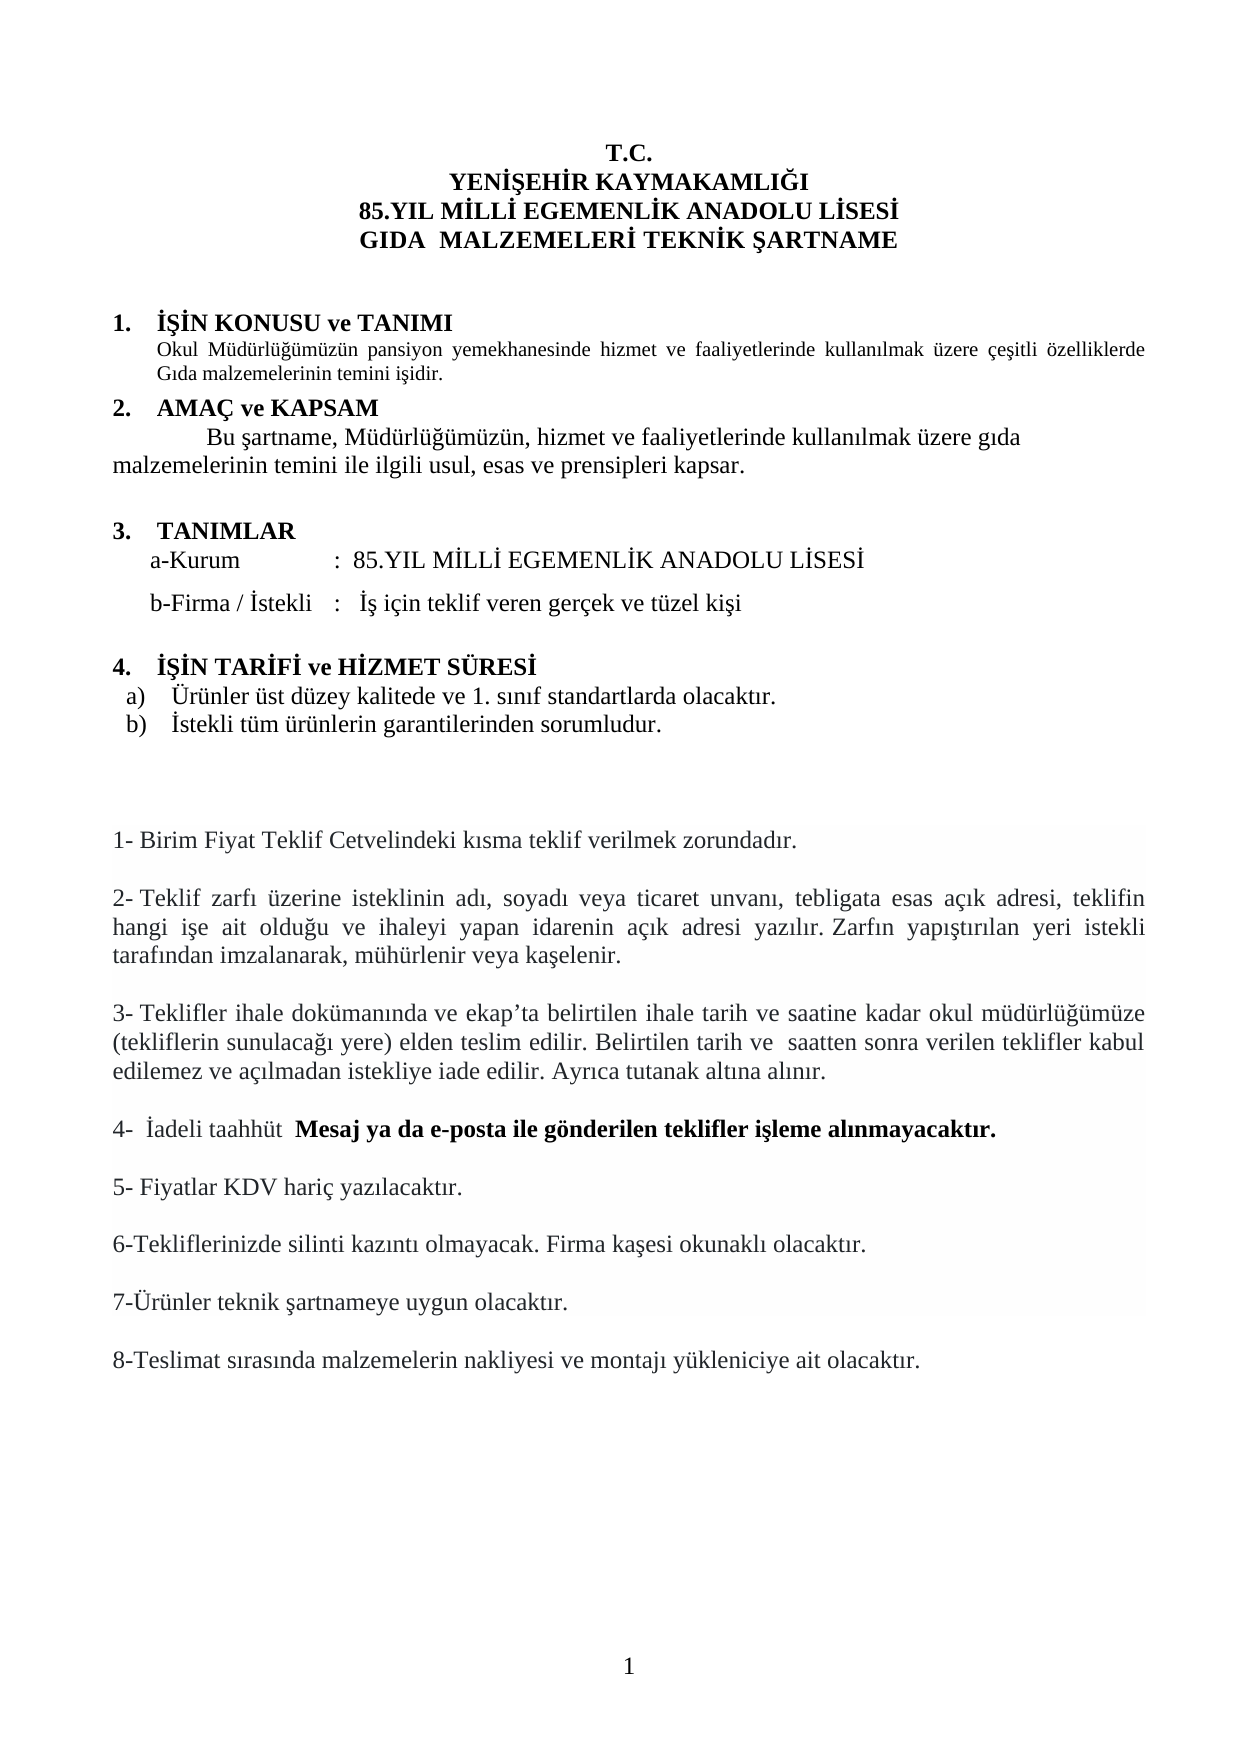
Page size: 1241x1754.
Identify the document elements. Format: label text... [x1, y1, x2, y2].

list İstekli tüm ürünlerin garantilerinden sorumludur. [126, 709, 1146, 738]
text malzemelerinin temini ile ilgili usul, esas ve prensipleri kapsar. [112, 450, 1146, 479]
text 1- Birim Fiyat Teklif Cetvelindeki kısma teklif verilmek zorundadır. [112, 825, 1146, 854]
list İŞİN KONUSU ve TANIMI [112, 308, 1146, 336]
text Okul Müdürlüğümüzün pansiyon yemekhanesinde hizmet ve faaliyetlerinde kullanılmak üzere çeşitli özelliklerde Gıda malzemelerinin temini işidir. [157, 336, 1146, 384]
text 2- Teklif zarfı üzerine isteklinin adı, soyadı veya ticaret unvanı, tebligata esas açık adresi, teklifin hangi işe ait olduğu ve ihaleyi yapan idarenin açık adresi yazılır. Zarfın yapıştırılan yeri istekli tarafından imzalanarak, mühürlenir veya kaşelenir. [112, 883, 1146, 969]
text 3- Teklifler ihale dokümanında ve ekap’ta belirtilen ihale tarih ve saatine kadar okul müdürlüğümüze (tekliflerin sunulacağı yere) elden teslim edilir. Belirtilen tarih ve saatten sonra verilen teklifler kabul edilemez ve açılmadan istekliye iade edilir. Ayrıca tutanak altına alınır. [112, 998, 1146, 1084]
text 8-Teslimat sırasında malzemelerin nakliyesi ve montajı yükleniciye ait olacaktır. [112, 1345, 1146, 1374]
text 5- Fiyatlar KDV hariç yazılacaktır. [112, 1172, 1146, 1200]
text 7-Ürünler teknik şartnameye uygun olacaktır. [112, 1287, 1146, 1316]
list İŞİN TARİFİ ve HİZMET SÜRESİ [112, 652, 1146, 681]
list Ürünler üst düzey kalitede ve 1. sınıf standartlarda olacaktır. [126, 681, 1146, 709]
text YENİŞEHİR KAYMAKAMLIĞI [112, 167, 1146, 196]
list AMAÇ ve KAPSAM [112, 393, 1146, 422]
text GIDA MALZEMELERİ TEKNİK ŞARTNAME [112, 225, 1146, 253]
text 4- İadeli taahhüt Mesaj ya da e-posta ile gönderilen teklifler işleme alınmayacaktır. [112, 1114, 1146, 1142]
text 6-Tekliflerinizde silinti kazıntı olmayacak. Firma kaşesi okunaklı olacaktır. [112, 1229, 1146, 1258]
list TANIMLAR [112, 516, 1146, 545]
text T.C. [112, 138, 1146, 167]
text a-Kurum : 85.YIL MİLLİ EGEMENLİK ANADOLU LİSESİ [150, 545, 1146, 574]
text b-Firma / İstekli : İş için teklif veren gerçek ve tüzel kişi [112, 588, 1146, 617]
text 85.YIL MİLLİ EGEMENLİK ANADOLU LİSESİ [112, 196, 1146, 225]
text Bu şartname, Müdürlüğümüzün, hizmet ve faaliyetlerinde kullanılmak üzere gıda [112, 422, 1146, 450]
